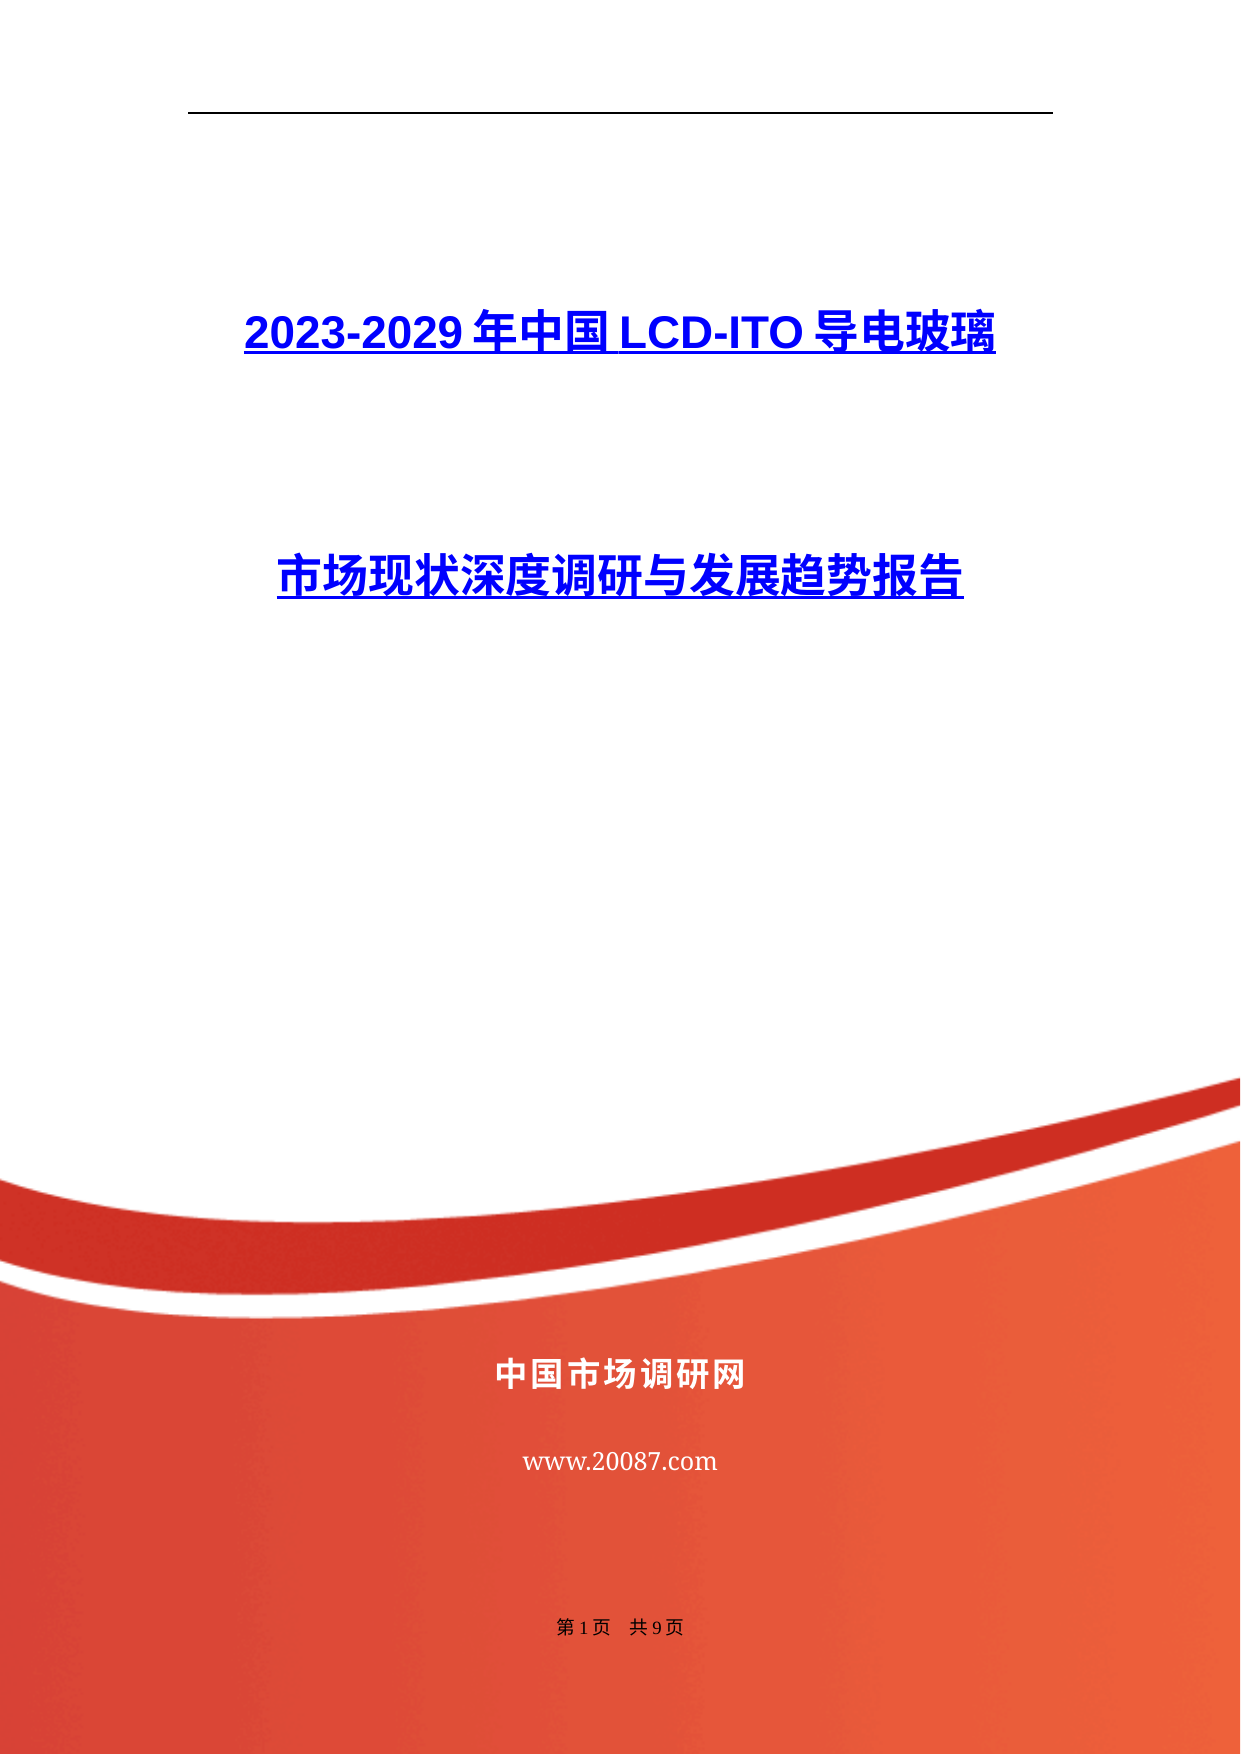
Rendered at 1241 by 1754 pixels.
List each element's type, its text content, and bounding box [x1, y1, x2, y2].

table_header 2023-2029年中国LCD-ITO导电玻璃市场现状深度调研与发展趋势报告 [188, 207, 1053, 773]
subtitle 中国市场调研网 [187, 1339, 1053, 1404]
text www.20087.com [187, 1428, 1053, 1493]
picture [0, 1006, 1241, 1754]
